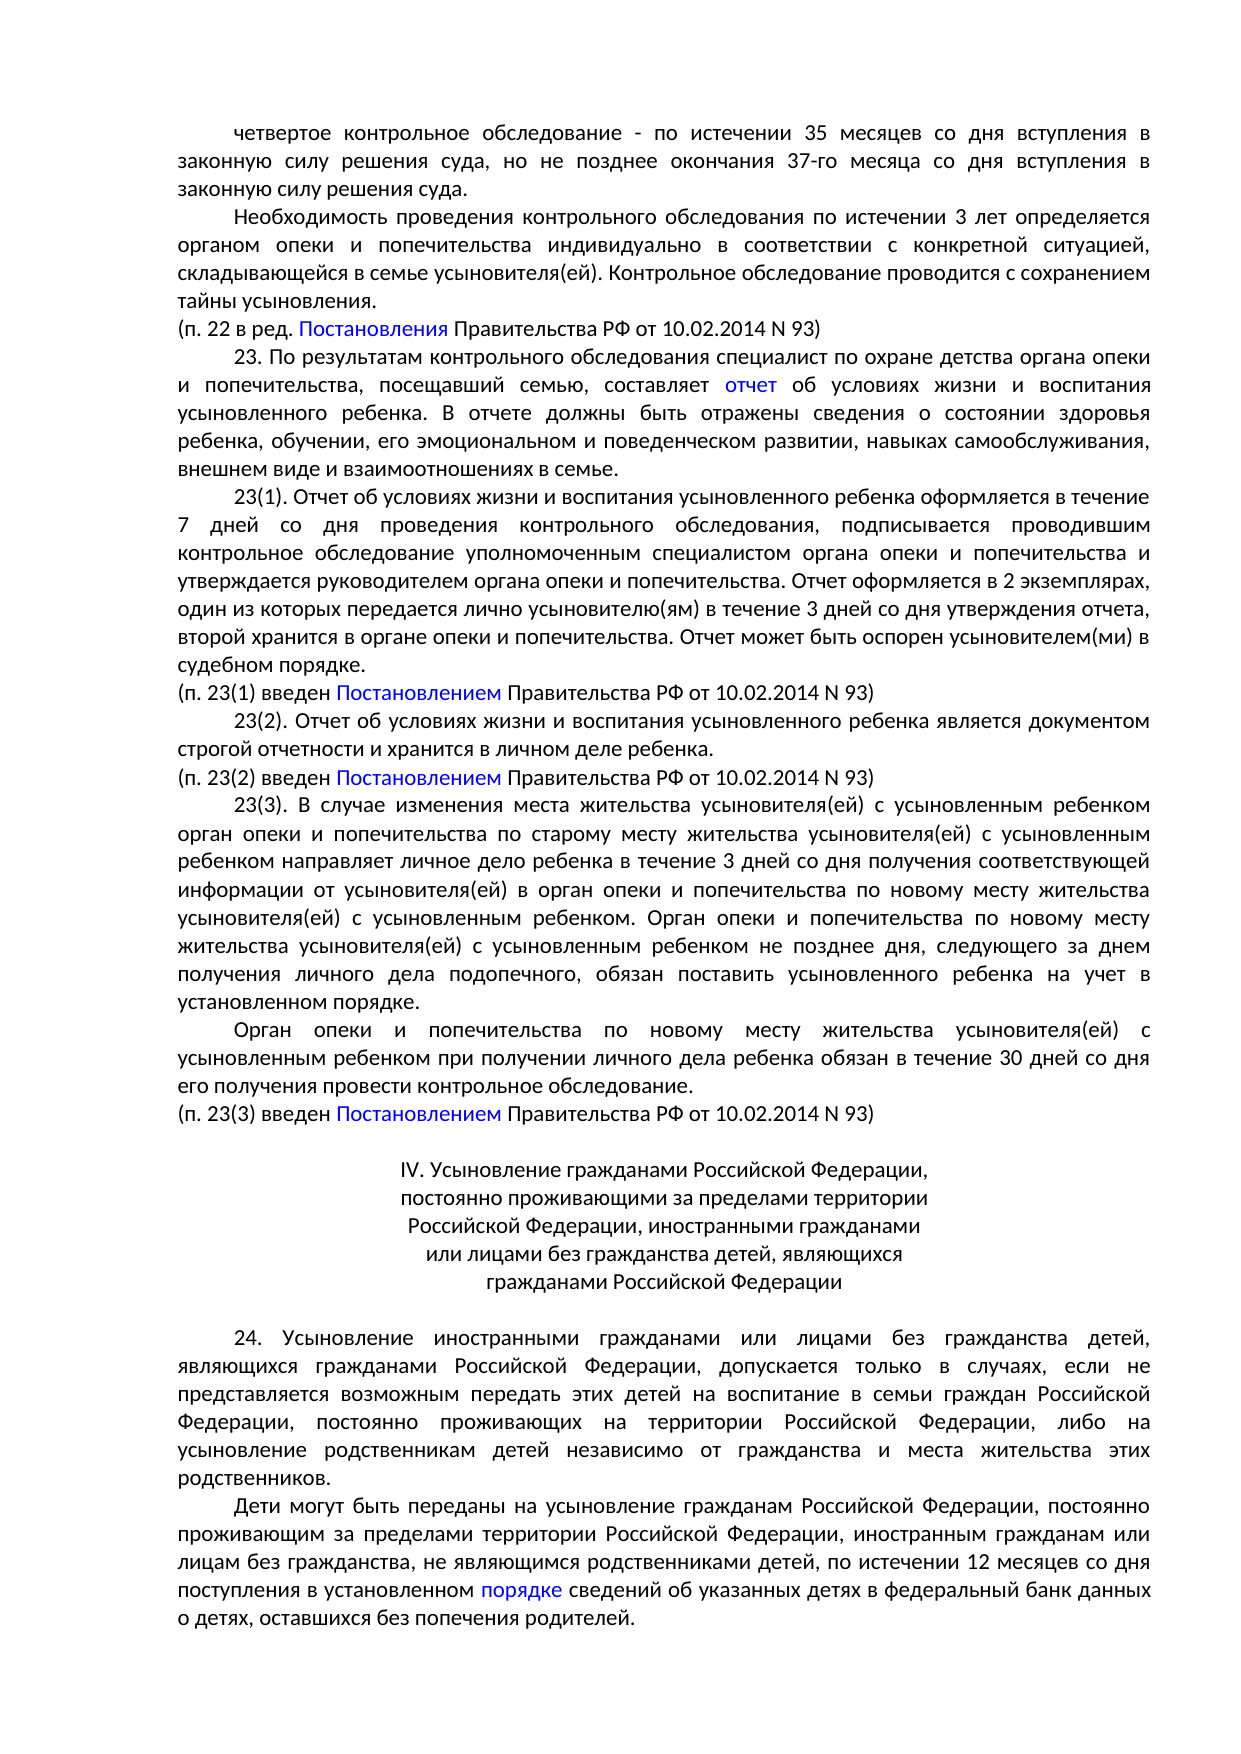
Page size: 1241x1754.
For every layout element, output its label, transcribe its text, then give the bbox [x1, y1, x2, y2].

text IV. Усыновление гражданами Российской Федерации, [177, 1155, 1152, 1183]
text четвертое контрольное обследование - по истечении 35 месяцев со дня вступления в законную силу решения суда, но не позднее окончания 37-го месяца со дня вступления в законную силу решения суда. [177, 118, 1152, 202]
text 24. Усыновление иностранными гражданами или лицами без гражданства детей, являющихся гражданами Российской Федерации, допускается только в случаях, если не представляется возможным передать этих детей на воспитание в семьи граждан Российской Федерации, постоянно проживающих на территории Российской Федерации, либо на усыновление родственникам детей независимо от гражданства и места жительства этих родственников. [177, 1323, 1152, 1491]
text (п. 23(1) введен Постановлением Правительства РФ от 10.02.2014 N 93) [177, 678, 1152, 707]
text Орган опеки и попечительства по новому месту жительства усыновителя(ей) с усыновленным ребенком при получении личного дела ребенка обязан в течение 30 дней со дня его получения провести контрольное обследование. [177, 1015, 1152, 1099]
text Российской Федерации, иностранными гражданами [177, 1211, 1152, 1239]
text Дети могут быть переданы на усыновление гражданам Российской Федерации, постоянно проживающим за пределами территории Российской Федерации, иностранным гражданам или лицам без гражданства, не являющимся родственниками детей, по истечении 12 месяцев со дня поступления в установленном порядке сведений об указанных детях в федеральный банк данных о детях, оставшихся без попечения родителей. [177, 1491, 1152, 1631]
text (п. 22 в ред. Постановления Правительства РФ от 10.02.2014 N 93) [177, 314, 1152, 342]
text или лицами без гражданства детей, являющихся [177, 1239, 1152, 1267]
text 23(3). В случае изменения места жительства усыновителя(ей) с усыновленным ребенком орган опеки и попечительства по старому месту жительства усыновителя(ей) с усыновленным ребенком направляет личное дело ребенка в течение 3 дней со дня получения соответствующей информации от усыновителя(ей) в орган опеки и попечительства по новому месту жительства усыновителя(ей) с усыновленным ребенком. Орган опеки и попечительства по новому месту жительства усыновителя(ей) с усыновленным ребенком не позднее дня, следующего за днем получения личного дела подопечного, обязан поставить усыновленного ребенка на учет в установленном порядке. [177, 791, 1152, 1015]
text постоянно проживающими за пределами территории [177, 1183, 1152, 1211]
text (п. 23(3) введен Постановлением Правительства РФ от 10.02.2014 N 93) [177, 1099, 1152, 1127]
text Необходимость проведения контрольного обследования по истечении 3 лет определяется органом опеки и попечительства индивидуально в соответствии с конкретной ситуацией, складывающейся в семье усыновителя(ей). Контрольное обследование проводится с сохранением тайны усыновления. [177, 202, 1152, 314]
text гражданами Российской Федерации [177, 1267, 1152, 1295]
text 23(1). Отчет об условиях жизни и воспитания усыновленного ребенка оформляется в течение 7 дней со дня проведения контрольного обследования, подписывается проводившим контрольное обследование уполномоченным специалистом органа опеки и попечительства и утверждается руководителем органа опеки и попечительства. Отчет оформляется в 2 экземплярах, один из которых передается лично усыновителю(ям) в течение 3 дней со дня утверждения отчета, второй хранится в органе опеки и попечительства. Отчет может быть оспорен усыновителем(ми) в судебном порядке. [177, 482, 1152, 678]
text 23(2). Отчет об условиях жизни и воспитания усыновленного ребенка является документом строгой отчетности и хранится в личном деле ребенка. [177, 707, 1152, 763]
text 23. По результатам контрольного обследования специалист по охране детства органа опеки и попечительства, посещавший семью, составляет отчет об условиях жизни и воспитания усыновленного ребенка. В отчете должны быть отражены сведения о состоянии здоровья ребенка, обучении, его эмоциональном и поведенческом развитии, навыках самообслуживания, внешнем виде и взаимоотношениях в семье. [177, 342, 1152, 482]
text (п. 23(2) введен Постановлением Правительства РФ от 10.02.2014 N 93) [177, 763, 1152, 791]
